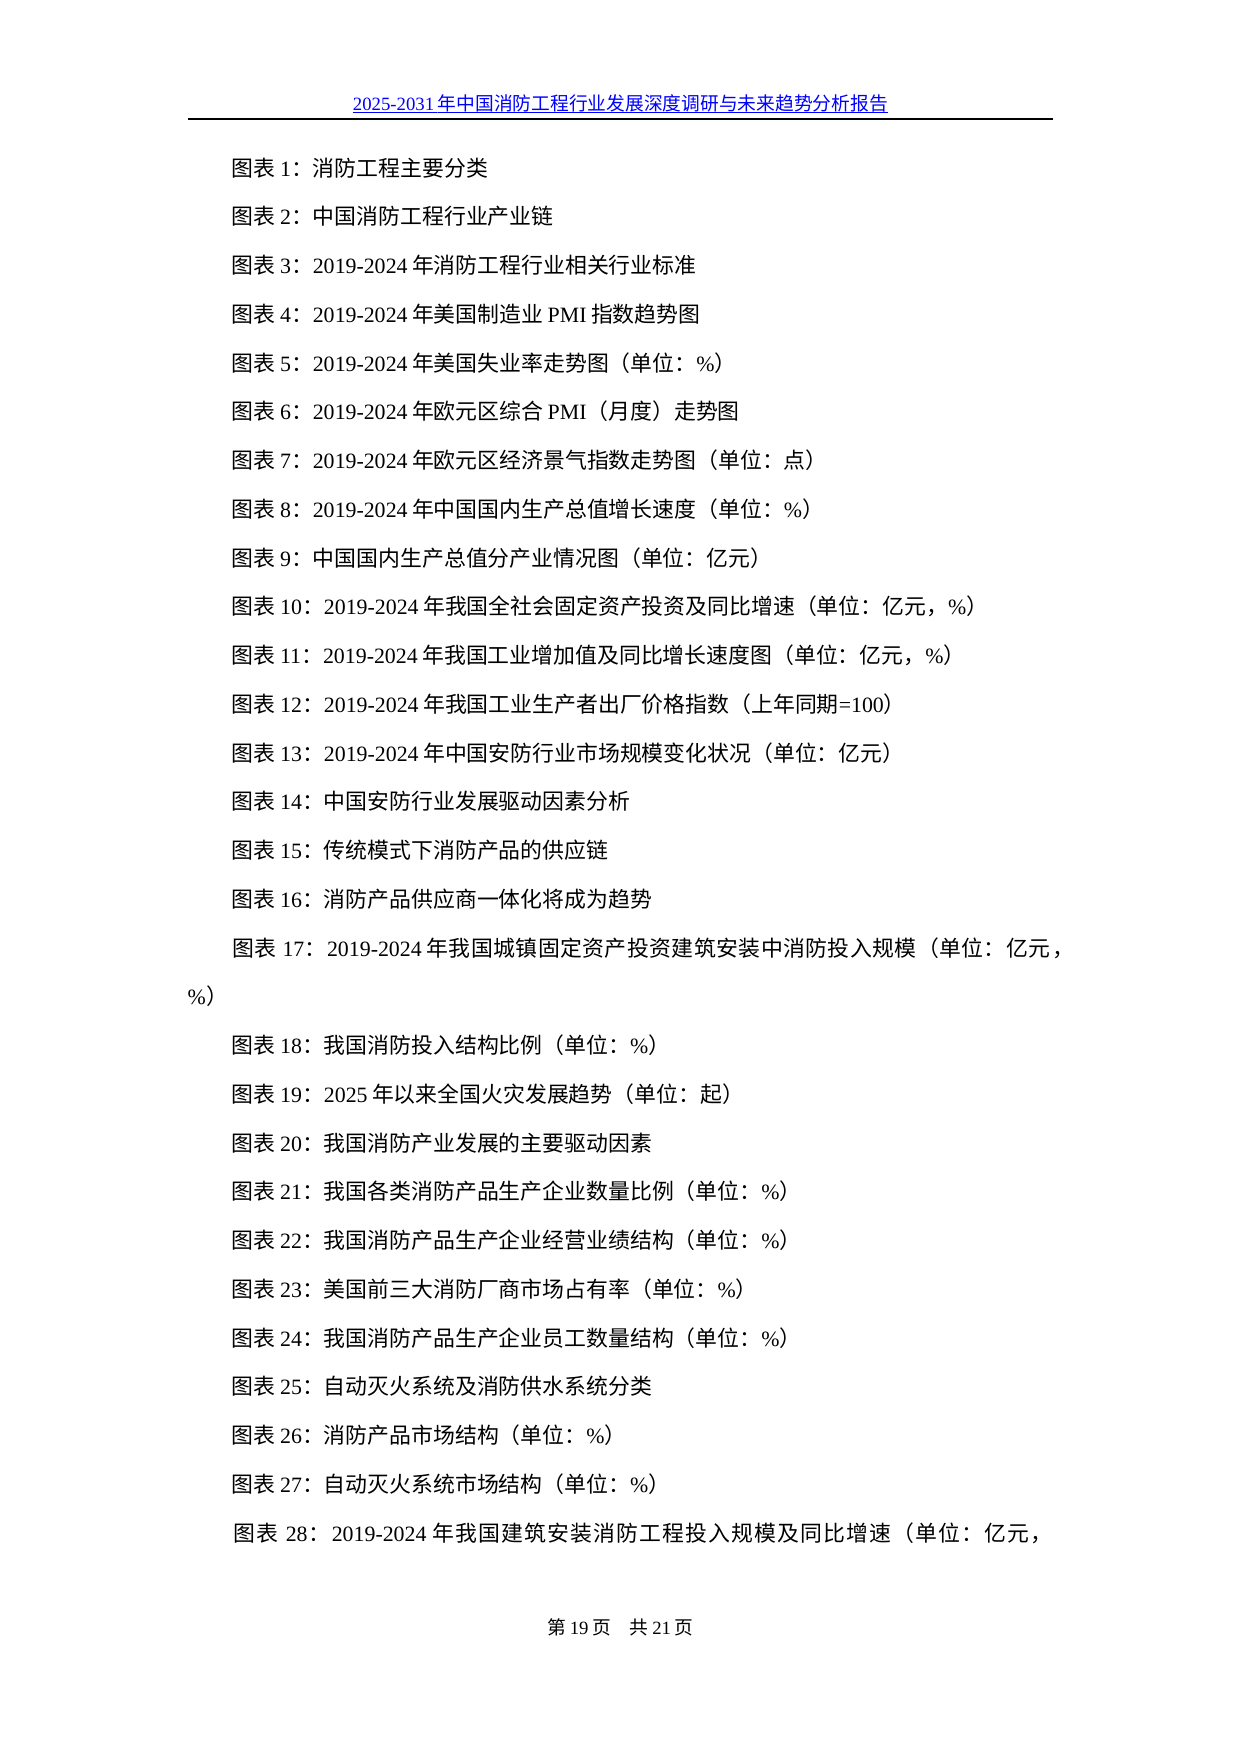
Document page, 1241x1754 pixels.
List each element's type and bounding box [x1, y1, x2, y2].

text [187, 150, 1053, 1548]
